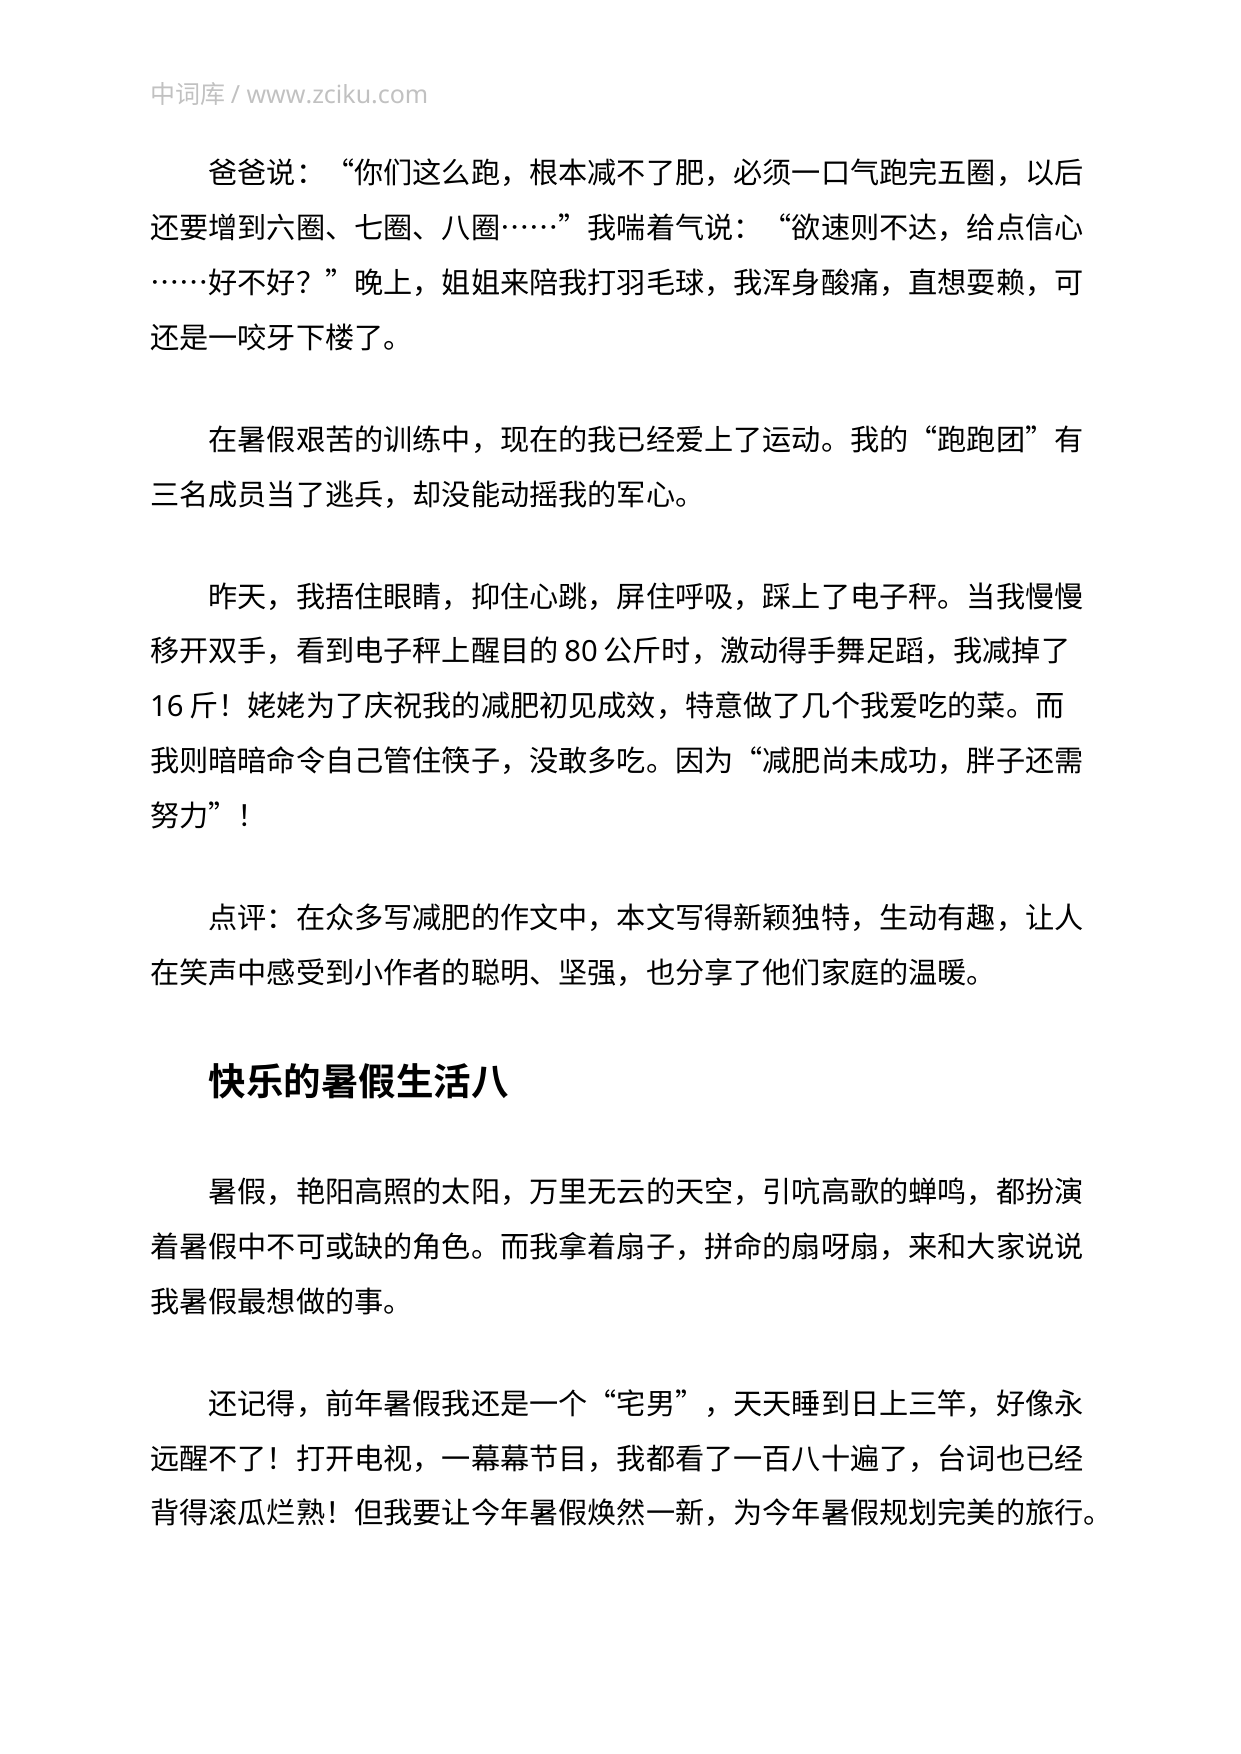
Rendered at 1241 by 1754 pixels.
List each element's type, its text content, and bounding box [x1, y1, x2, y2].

text 昨天，我捂住眼睛，抑住心跳，屏住呼吸，踩上了电子秤。当我慢慢移开双手，看到电子秤上醒目的80公斤时，激动得手舞足蹈，我减掉了16斤！姥姥为了庆祝我的减肥初见成效，特意做了几个我爱吃的菜。而我则暗暗命令自己管住筷子，没敢多吃。因为“减肥尚未成功，胖子还需努力”！ [150, 573, 1090, 835]
text 暑假，艳阳高照的太阳，万里无云的天空，引吭高歌的蝉鸣，都扮演着暑假中不可或缺的角色。而我拿着扇子，拼命的扇呀扇，来和大家说说我暑假最想做的事。 [150, 1169, 1090, 1321]
text 点评：在众多写减肥的作文中，本文写得新颖独特，生动有趣，让人在笑声中感受到小作者的聪明、坚强，也分享了他们家庭的温暖。 [150, 895, 1090, 992]
text 还记得，前年暑假我还是一个“宅男”，天天睡到日上三竿，好像永远醒不了！打开电视，一幕幕节目，我都看了一百八十遍了，台词也已经背得滚瓜烂熟！但我要让今年暑假焕然一新，为今年暑假规划完美的旅行。 [150, 1380, 1090, 1532]
text 爸爸说：“你们这么跑，根本减不了肥，必须一口气跑完五圈，以后还要增到六圈、七圈、八圈……”我喘着气说：“欲速则不达，给点信心……好不好？”晚上，姐姐来陪我打羽毛球，我浑身酸痛，直想耍赖，可还是一咬牙下楼了。 [150, 150, 1090, 357]
text 在暑假艰苦的训练中，现在的我已经爱上了运动。我的“跑跑团”有三名成员当了逃兵，却没能动摇我的军心。 [150, 416, 1090, 514]
text 快乐的暑假生活八 [150, 1051, 1090, 1106]
